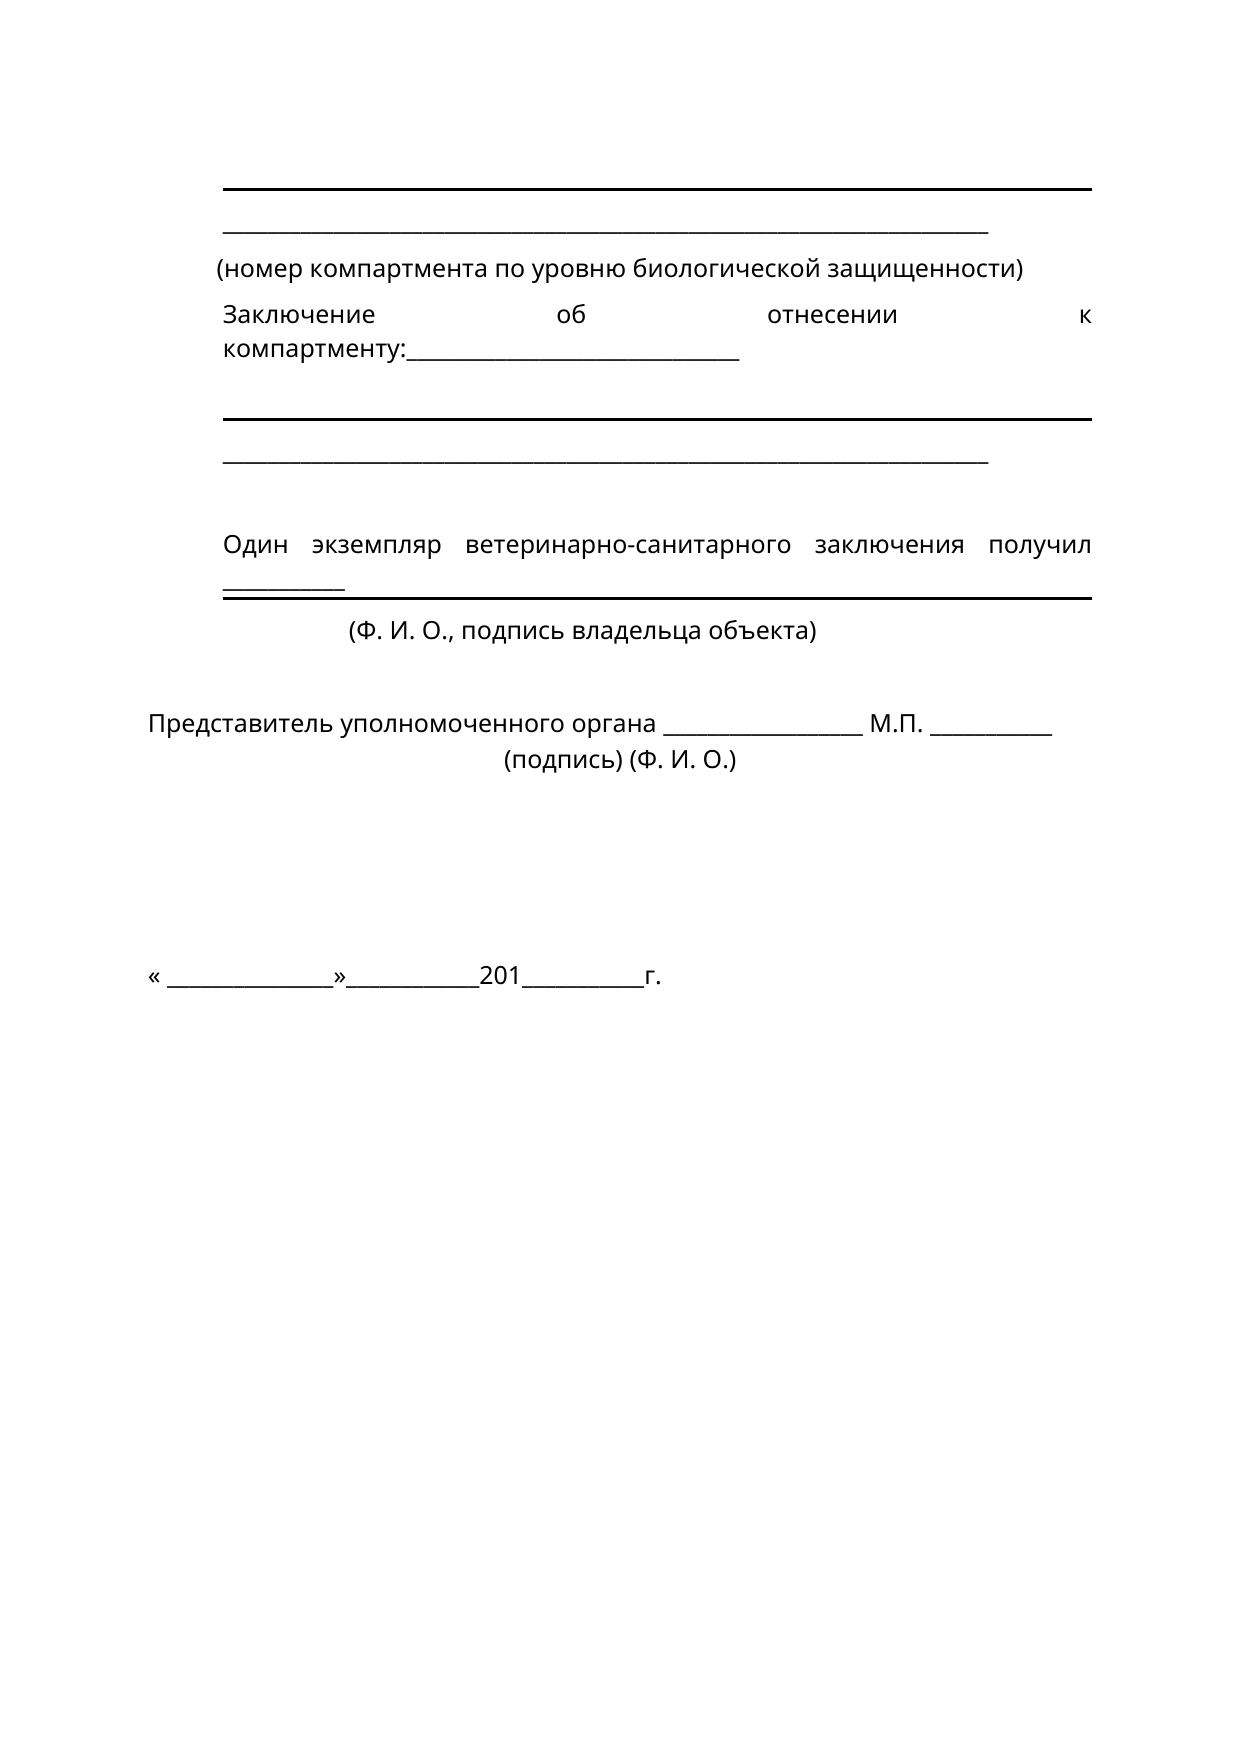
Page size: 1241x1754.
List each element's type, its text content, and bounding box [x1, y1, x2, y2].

text _____________________________________________________________________ [223, 433, 1092, 467]
text (Ф. И. О., подпись владельца объекта) [148, 612, 1017, 646]
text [223, 204, 1092, 238]
text Представитель уполномоченного органа __________________ М.П. ___________ [148, 705, 1092, 739]
text Один экземпляр ветеринарно-санитарного заключения получил ___________ [223, 526, 1092, 597]
text (подпись) (Ф. И. О.) [148, 752, 1092, 773]
text (номер компартмента по уровню биологической защищенности) [148, 250, 1086, 284]
text Заключение об отнесении к компартменту:______________________________ [223, 297, 1092, 365]
text « _______________»____________201___________г. [148, 958, 1092, 992]
